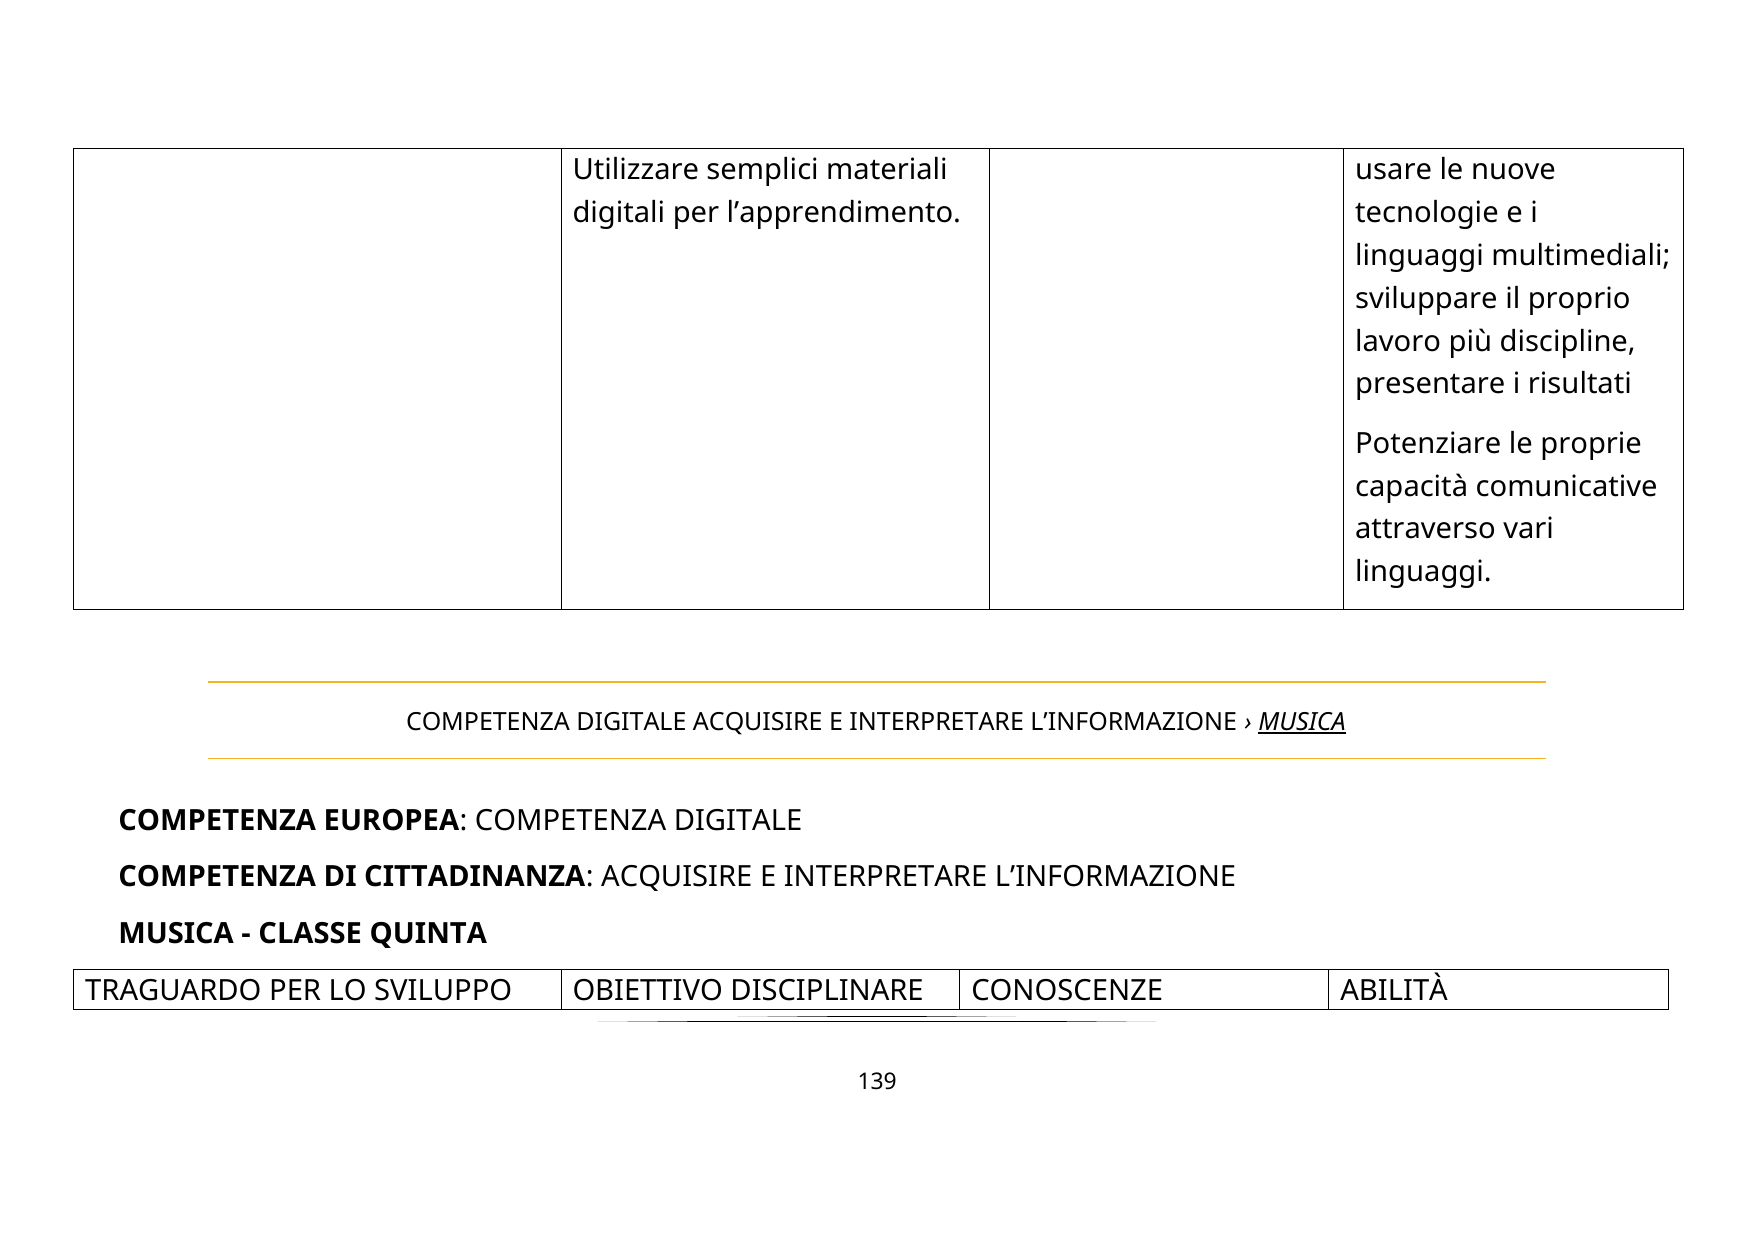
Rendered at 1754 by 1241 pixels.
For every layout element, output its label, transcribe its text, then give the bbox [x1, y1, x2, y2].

table_header ABILITÀ [1329, 970, 1668, 1009]
text COMPETENZA DI CITTADINANZA: ACQUISIRE E INTERPRETARE L’INFORMAZIONE [118, 856, 1636, 895]
table_header CONOSCENZE [960, 970, 1328, 1009]
text COMPETENZA EUROPEA: COMPETENZA DIGITALE [118, 799, 1636, 839]
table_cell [990, 149, 1343, 609]
table_cell [74, 149, 561, 609]
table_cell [1344, 149, 1683, 609]
text MUSICA - CLASSE QUINTA [118, 912, 1636, 952]
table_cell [562, 149, 989, 609]
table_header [74, 970, 561, 1009]
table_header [562, 970, 959, 1009]
text COMPETENZA DIGITALE ACQUISIRE E INTERPRETARE L’INFORMAZIONE › MUSICA [208, 683, 1546, 758]
